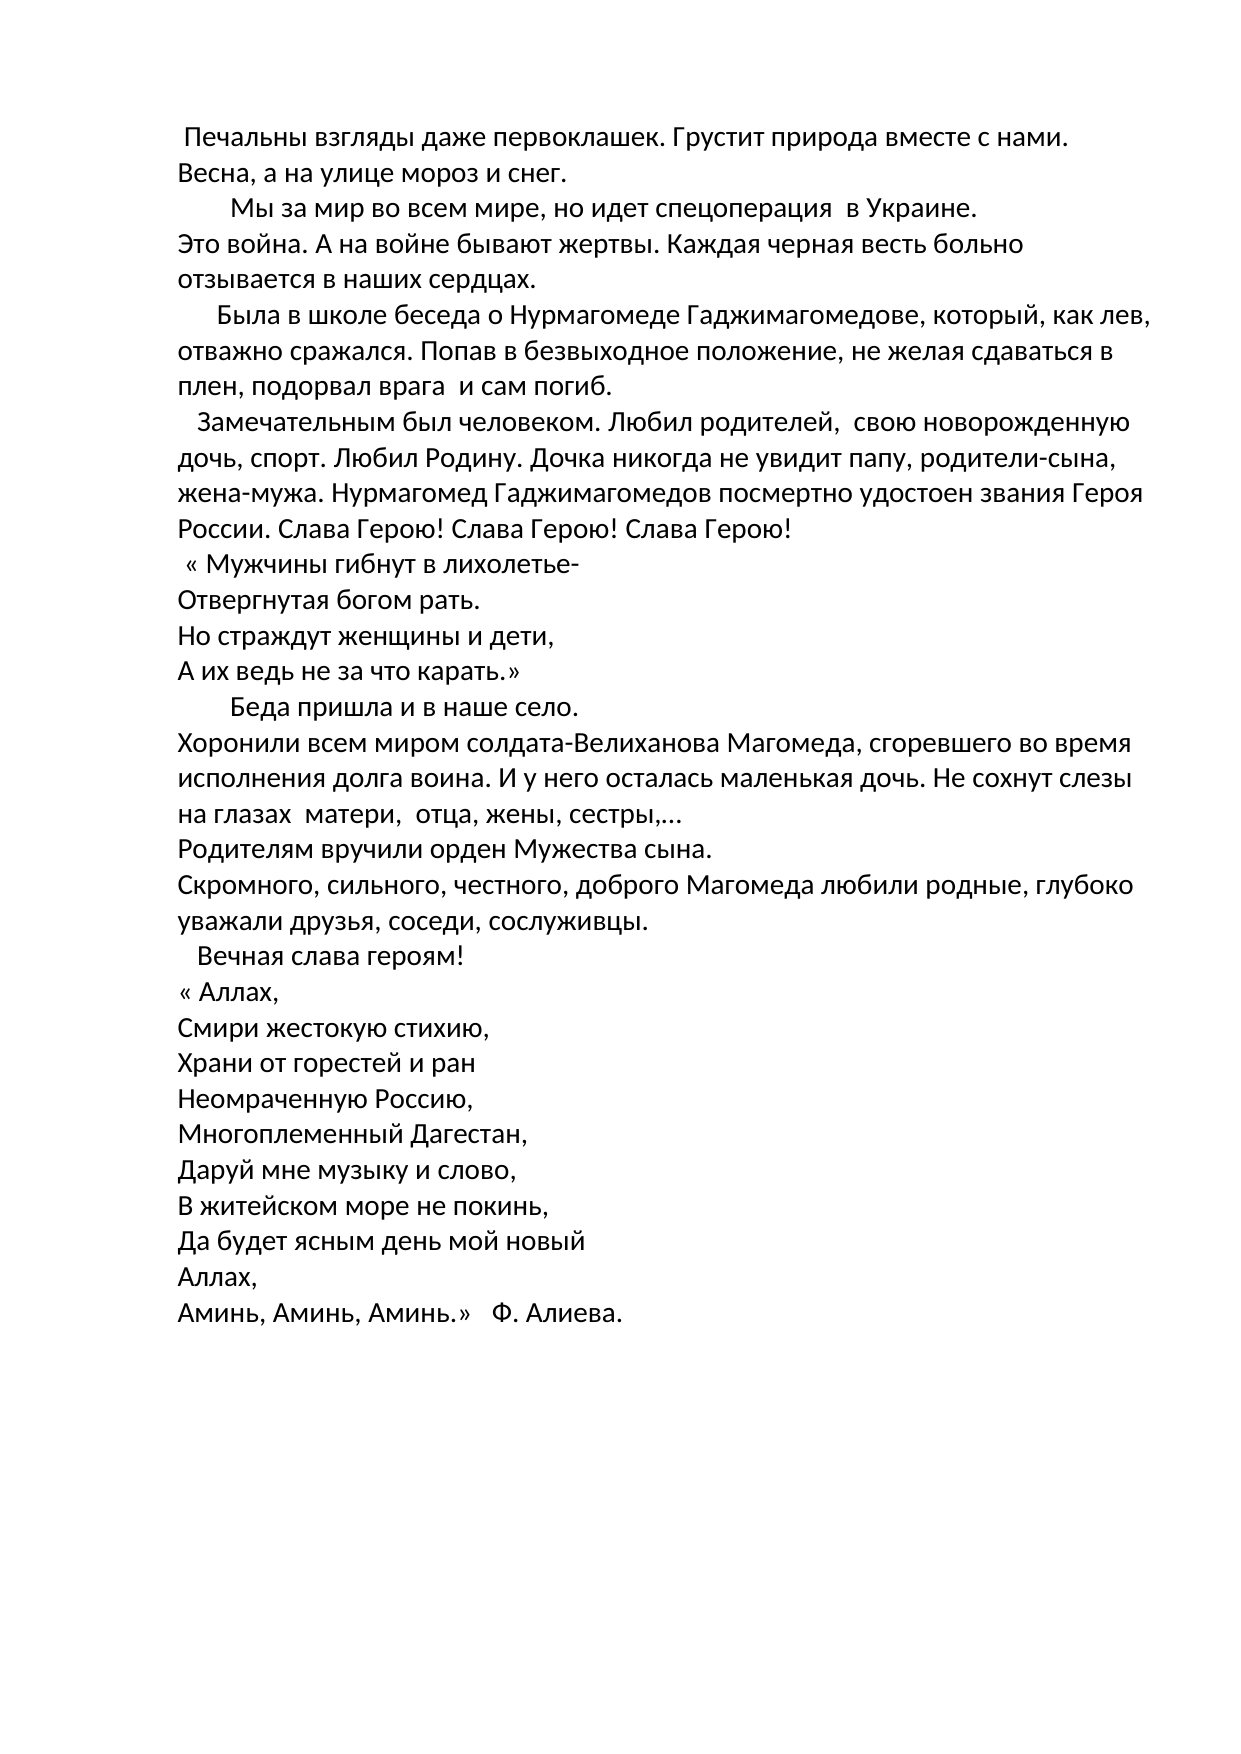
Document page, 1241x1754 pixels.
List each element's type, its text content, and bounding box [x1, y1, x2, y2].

text А их ведь не за что карать.» [177, 652, 1152, 688]
text Аллах, [177, 1258, 1152, 1294]
text « Мужчины гибнут в лихолетье- [177, 546, 1152, 581]
text В житейском море не покинь, [177, 1187, 1152, 1222]
text Замечательным был человеком. Любил родителей, свою новорожденную дочь, спорт. Любил Родину. Дочка никогда не увидит папу, родители-сына, жена-мужа. Нурмагомед Гаджимагомедов посмертно удостоен звания Героя России. Слава Герою! Слава Герою! Слава Герою! [177, 403, 1152, 546]
text Отвергнутая богом рать. [177, 581, 1152, 617]
text Вечная слава героям! [177, 937, 1152, 973]
text Многоплеменный Дагестан, [177, 1116, 1152, 1151]
text Аминь, Аминь, Аминь.» Ф. Алиева. [177, 1294, 1152, 1329]
text Хоронили всем миром солдата-Велиханова Магомеда, сгоревшего во время исполнения долга воина. И у него осталась маленькая дочь. Не сохнут слезы на глазах матери, отца, жены, сестры,… [177, 724, 1152, 831]
text Родителям вручили орден Мужества сына. [177, 831, 1152, 866]
text Смири жестокую стихию, [177, 1009, 1152, 1044]
text Неомраченную Россию, [177, 1080, 1152, 1116]
text Но страждут женщины и дети, [177, 617, 1152, 652]
text Даруй мне музыку и слово, [177, 1151, 1152, 1187]
text Печальны взгляды даже первоклашек. Грустит природа вместе с нами. Весна, а на улице мороз и снег. [177, 118, 1152, 189]
text Беда пришла и в наше село. [177, 688, 1152, 724]
text Храни от горестей и ран [177, 1044, 1152, 1080]
text Это война. А на войне бывают жертвы. Каждая черная весть больно отзывается в наших сердцах. [177, 225, 1152, 296]
text Скромного, сильного, честного, доброго Магомеда любили родные, глубоко уважали друзья, соседи, сослуживцы. [177, 866, 1152, 937]
text Была в школе беседа о Нурмагомеде Гаджимагомедове, который, как лев, отважно сражался. Попав в безвыходное положение, не желая сдаваться в плен, подорвал врага и сам погиб. [177, 296, 1152, 403]
text Да будет ясным день мой новый [177, 1222, 1152, 1258]
text « Аллах, [177, 973, 1152, 1009]
text Мы за мир во всем мире, но идет спецоперация в Украине. [177, 189, 1152, 225]
